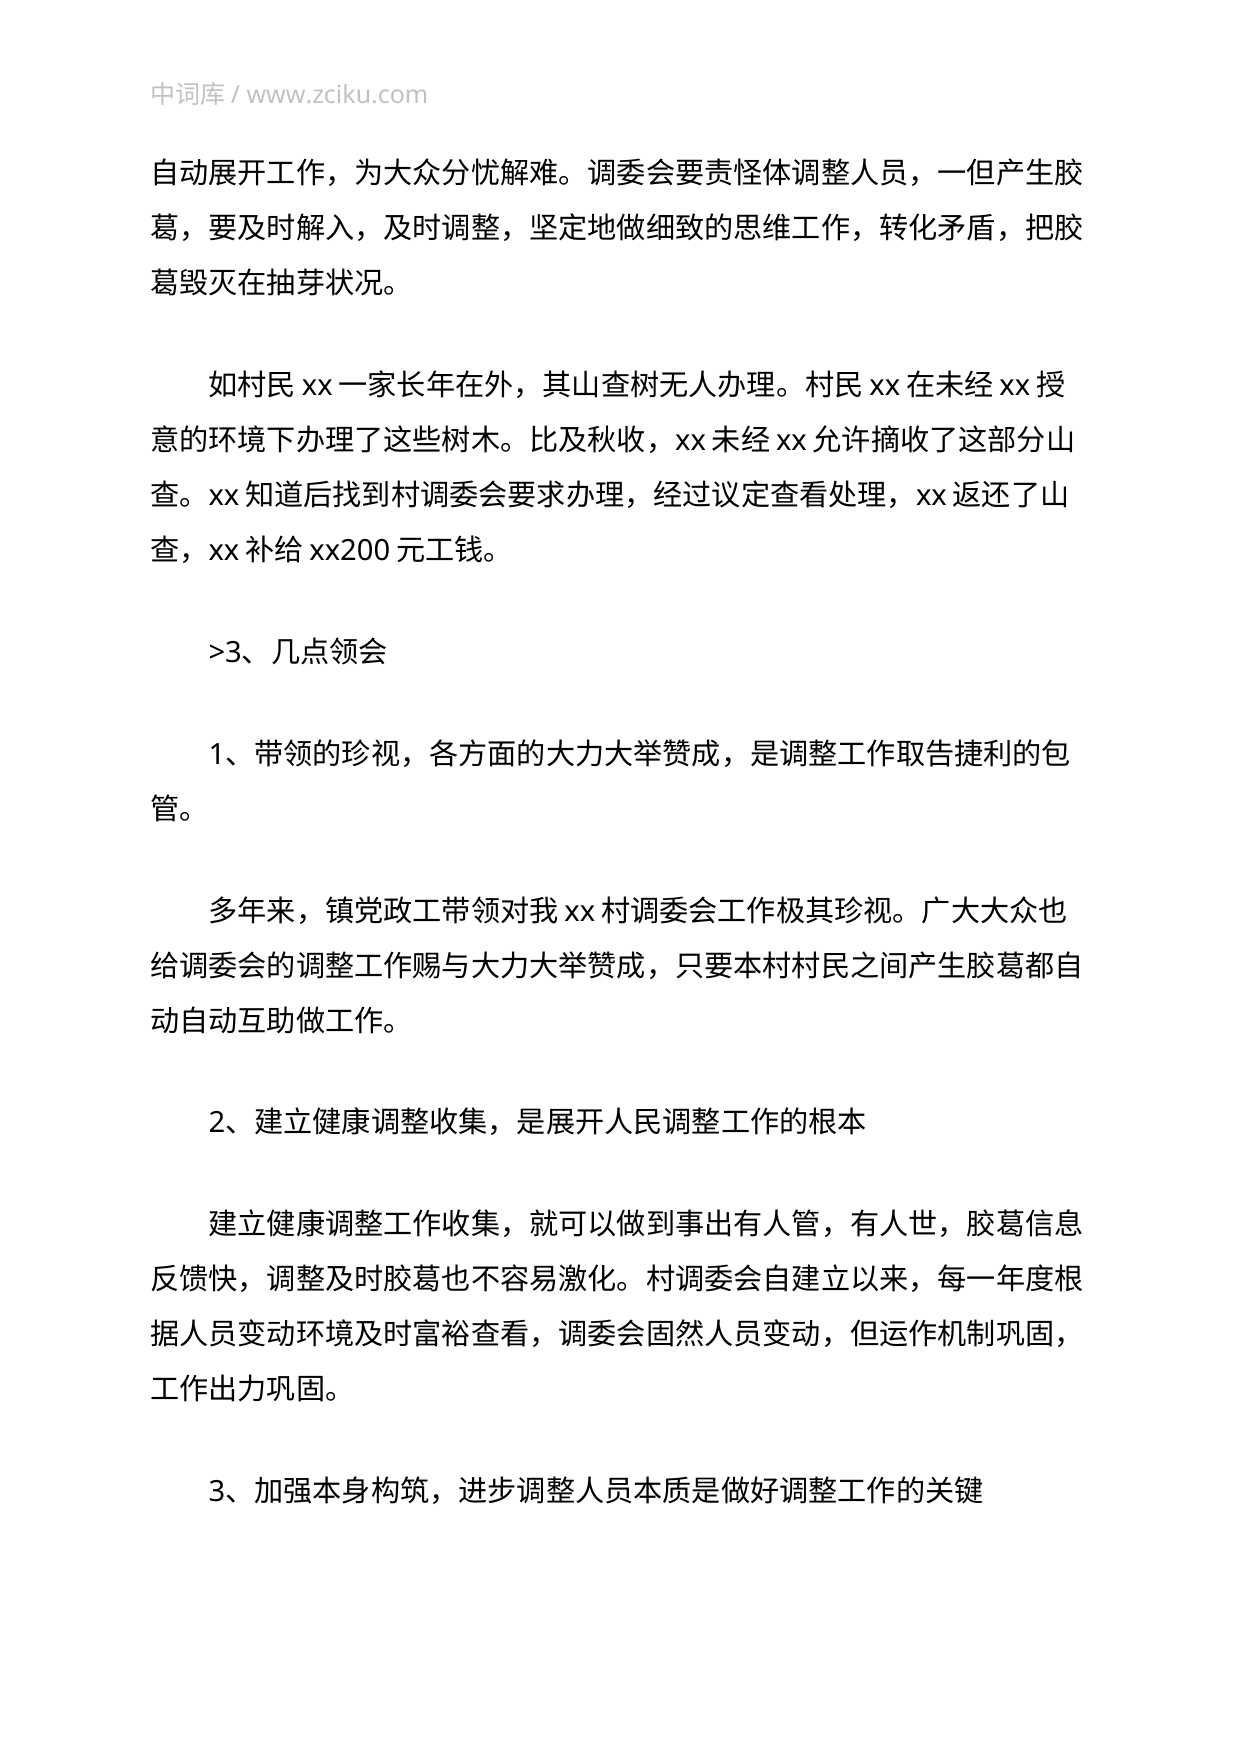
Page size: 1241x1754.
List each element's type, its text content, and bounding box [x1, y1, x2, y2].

text 如村民xx一家长年在外，其山查树无人办理。村民xx在未经xx授意的环境下办理了这些树木。比及秋收，xx未经xx允许摘收了这部分山查。xx知道后找到村调委会要求办理，经过议定查看处理，xx返还了山查，xx补给xx200元工钱。 [150, 362, 1090, 569]
text 3、加强本身构筑，进步调整人员本质是做好调整工作的关键 [150, 1467, 1090, 1510]
text 1、带领的珍视，各方面的大力大举赞成，是调整工作取告捷利的包管。 [150, 731, 1090, 828]
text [150, 150, 1090, 302]
text >3、几点领会 [150, 628, 1090, 671]
text 2、建立健康调整收集，是展开人民调整工作的根本 [150, 1099, 1090, 1141]
text 建立健康调整工作收集，就可以做到事出有人管，有人世，胶葛信息反馈快，调整及时胶葛也不容易激化。村调委会自建立以来，每一年度根据人员变动环境及时富裕查看，调委会固然人员变动，但运作机制巩固，工作出力巩固。 [150, 1201, 1090, 1408]
text 多年来，镇党政工带领对我xx村调委会工作极其珍视。广大大众也给调委会的调整工作赐与大力大举赞成，只要本村村民之间产生胶葛都自动自动互助做工作。 [150, 887, 1090, 1039]
